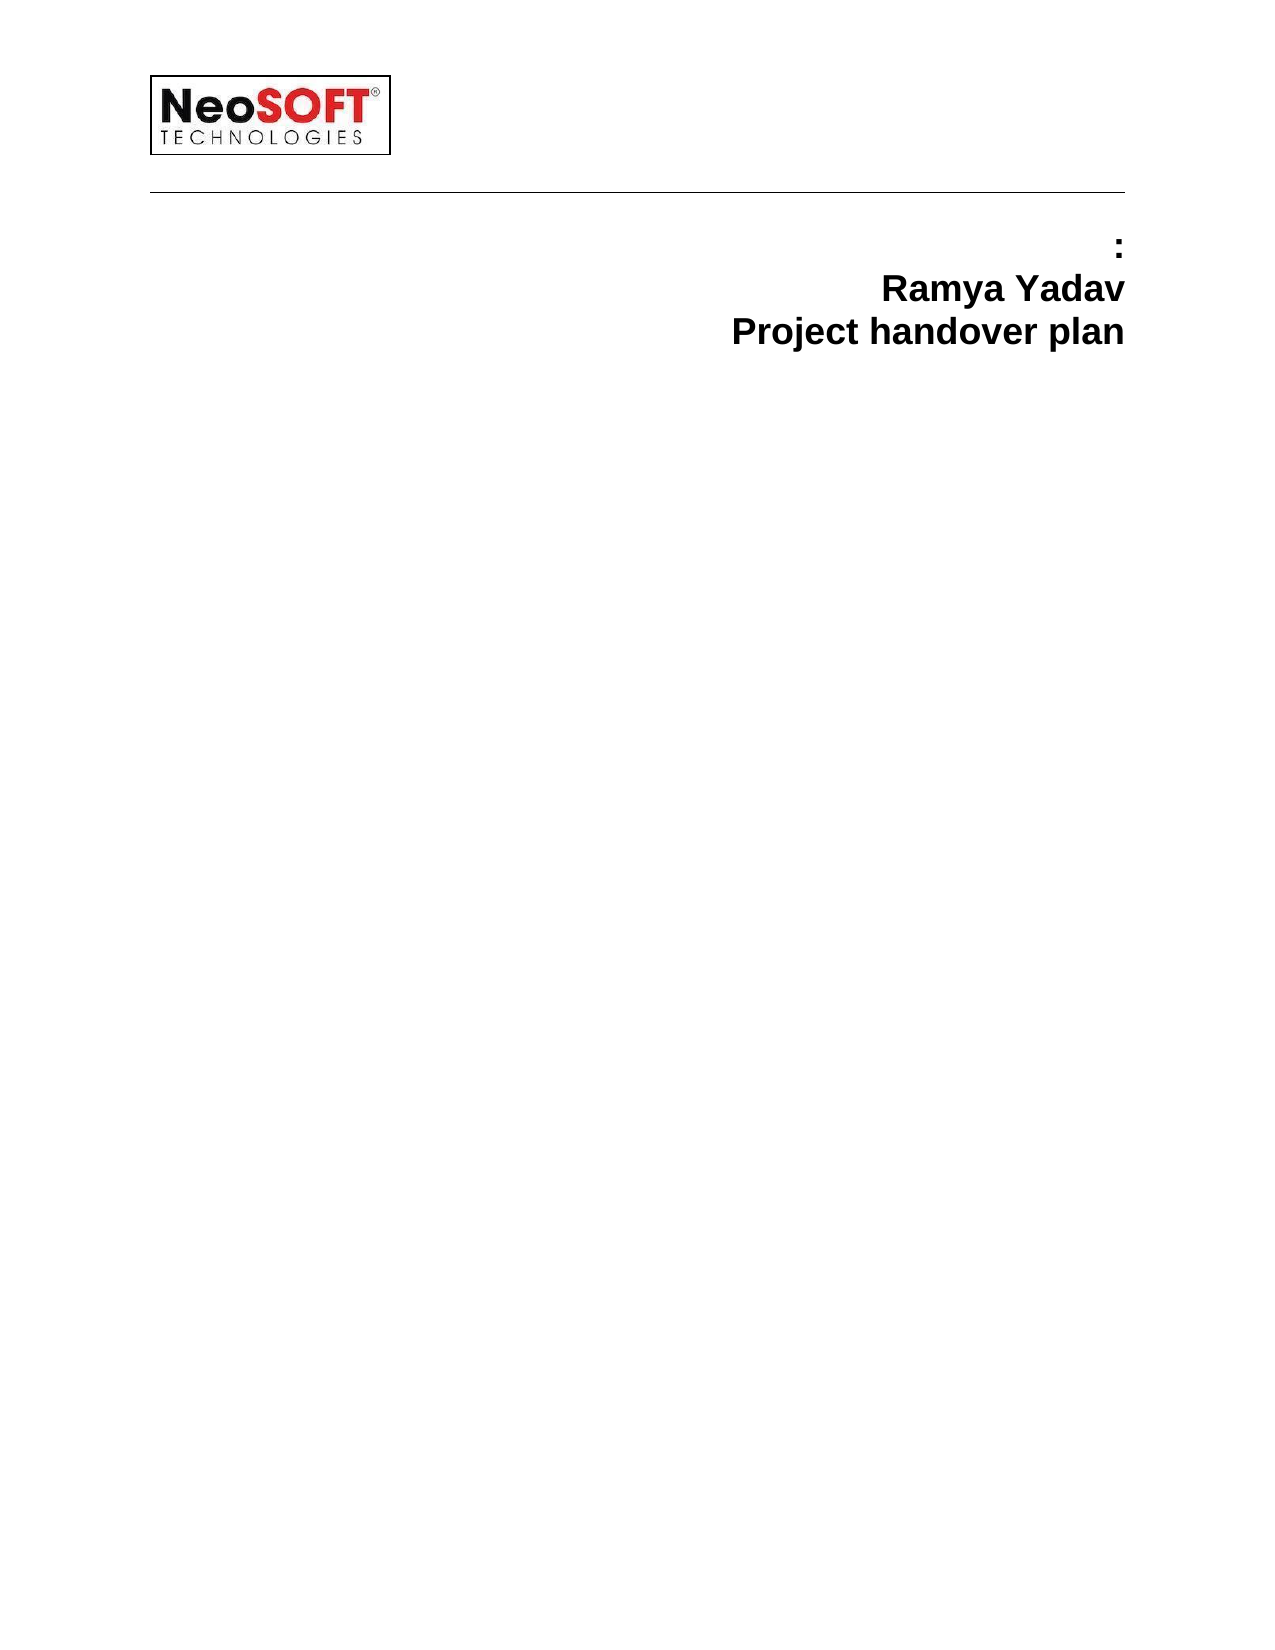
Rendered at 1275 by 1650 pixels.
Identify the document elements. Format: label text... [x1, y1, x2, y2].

picture [152, 77, 389, 154]
title Project handover plan [150, 309, 1125, 352]
title : [150, 223, 1125, 266]
title Ramya Yadav [150, 266, 1125, 309]
